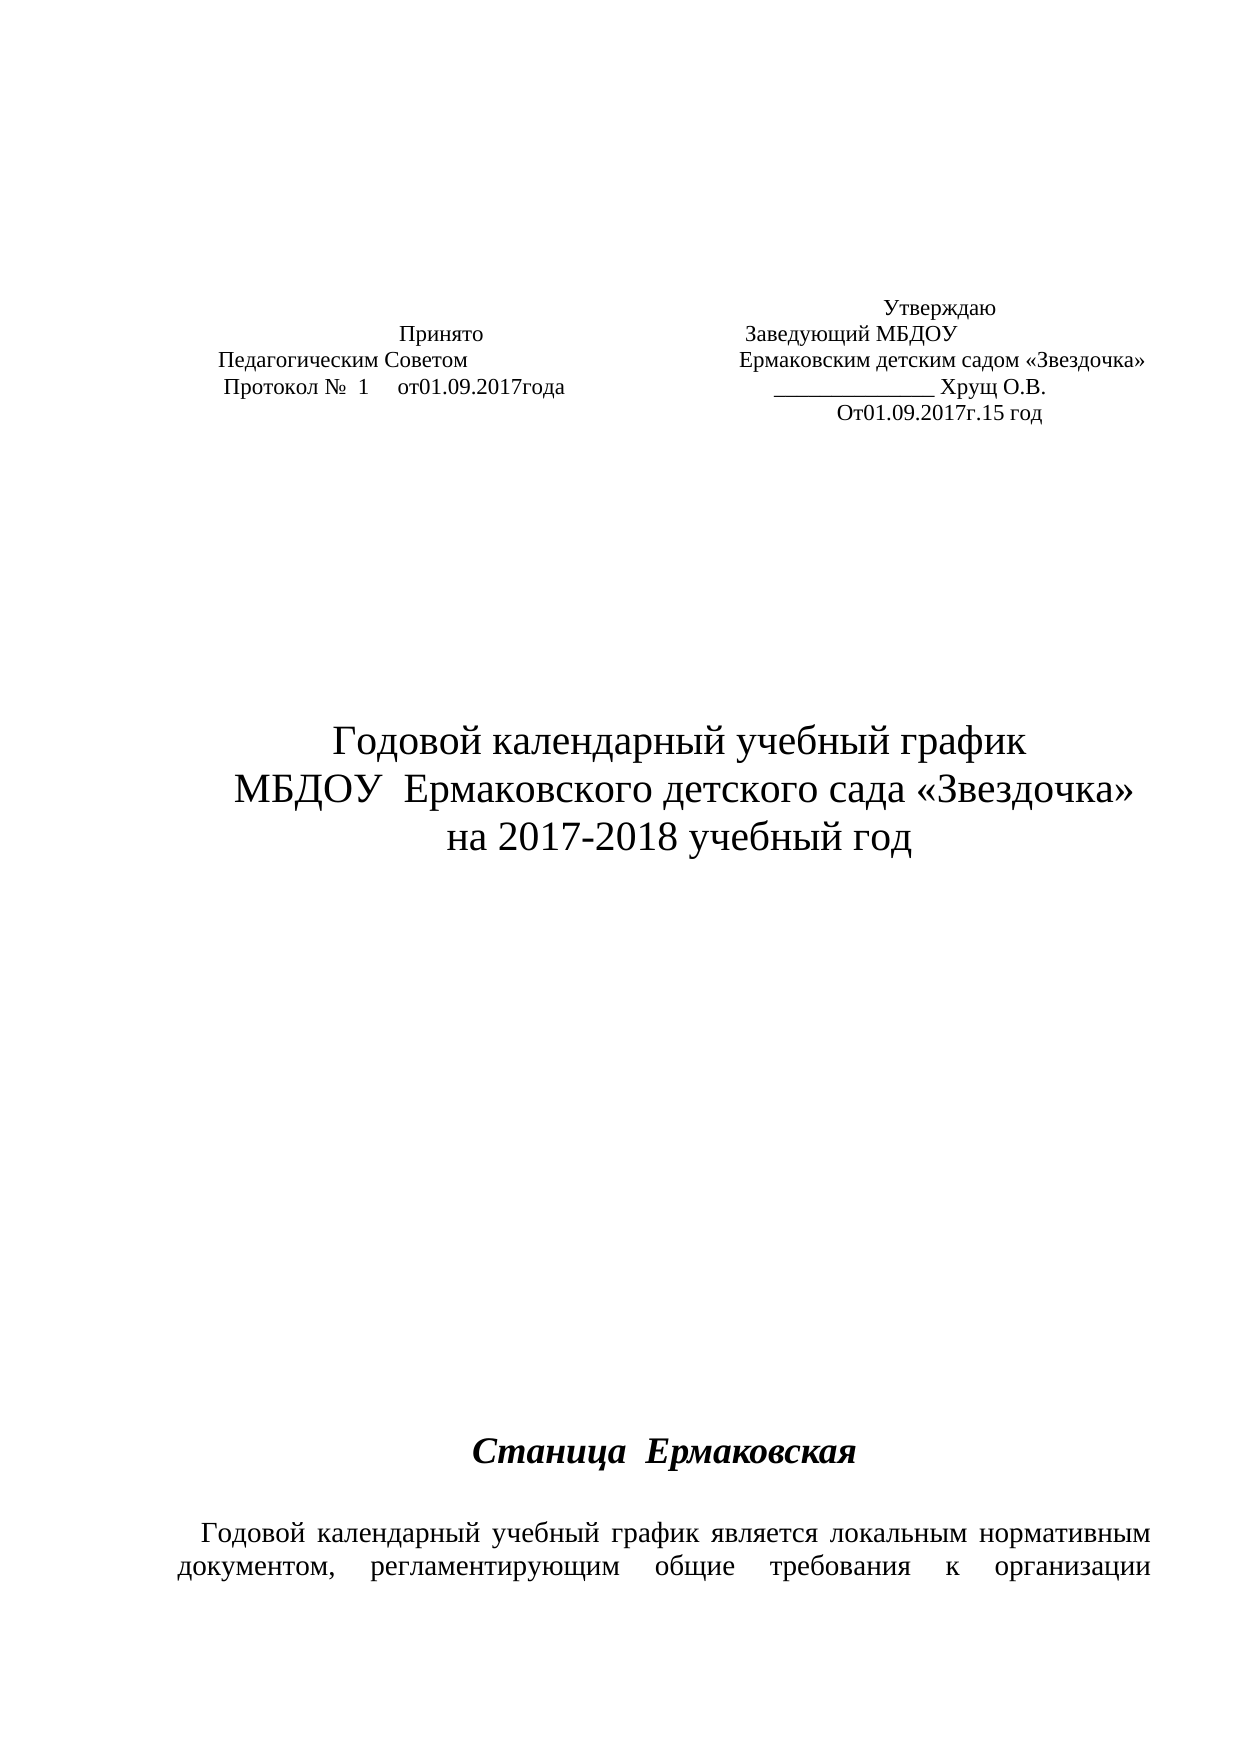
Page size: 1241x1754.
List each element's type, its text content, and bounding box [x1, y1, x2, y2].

text МБДОУ Ермаковского детского сада «Звездочка» [148, 763, 1152, 811]
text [177, 1515, 1152, 1582]
text Годовой календарный учебный график [148, 715, 1152, 763]
table_header Утверждаю Заведующий МБДОУ Ермаковским детским садом «Звездочка» ______________ Хрущ О.В. От01.09.2017г.15 год [676, 241, 1174, 488]
text на 2017-2018 учебный год [148, 811, 1152, 859]
text Станица Ермаковская [177, 1428, 1152, 1472]
table_header Принято Педагогическим Советом Протокол № 1 от01.09.2017года [177, 241, 676, 488]
